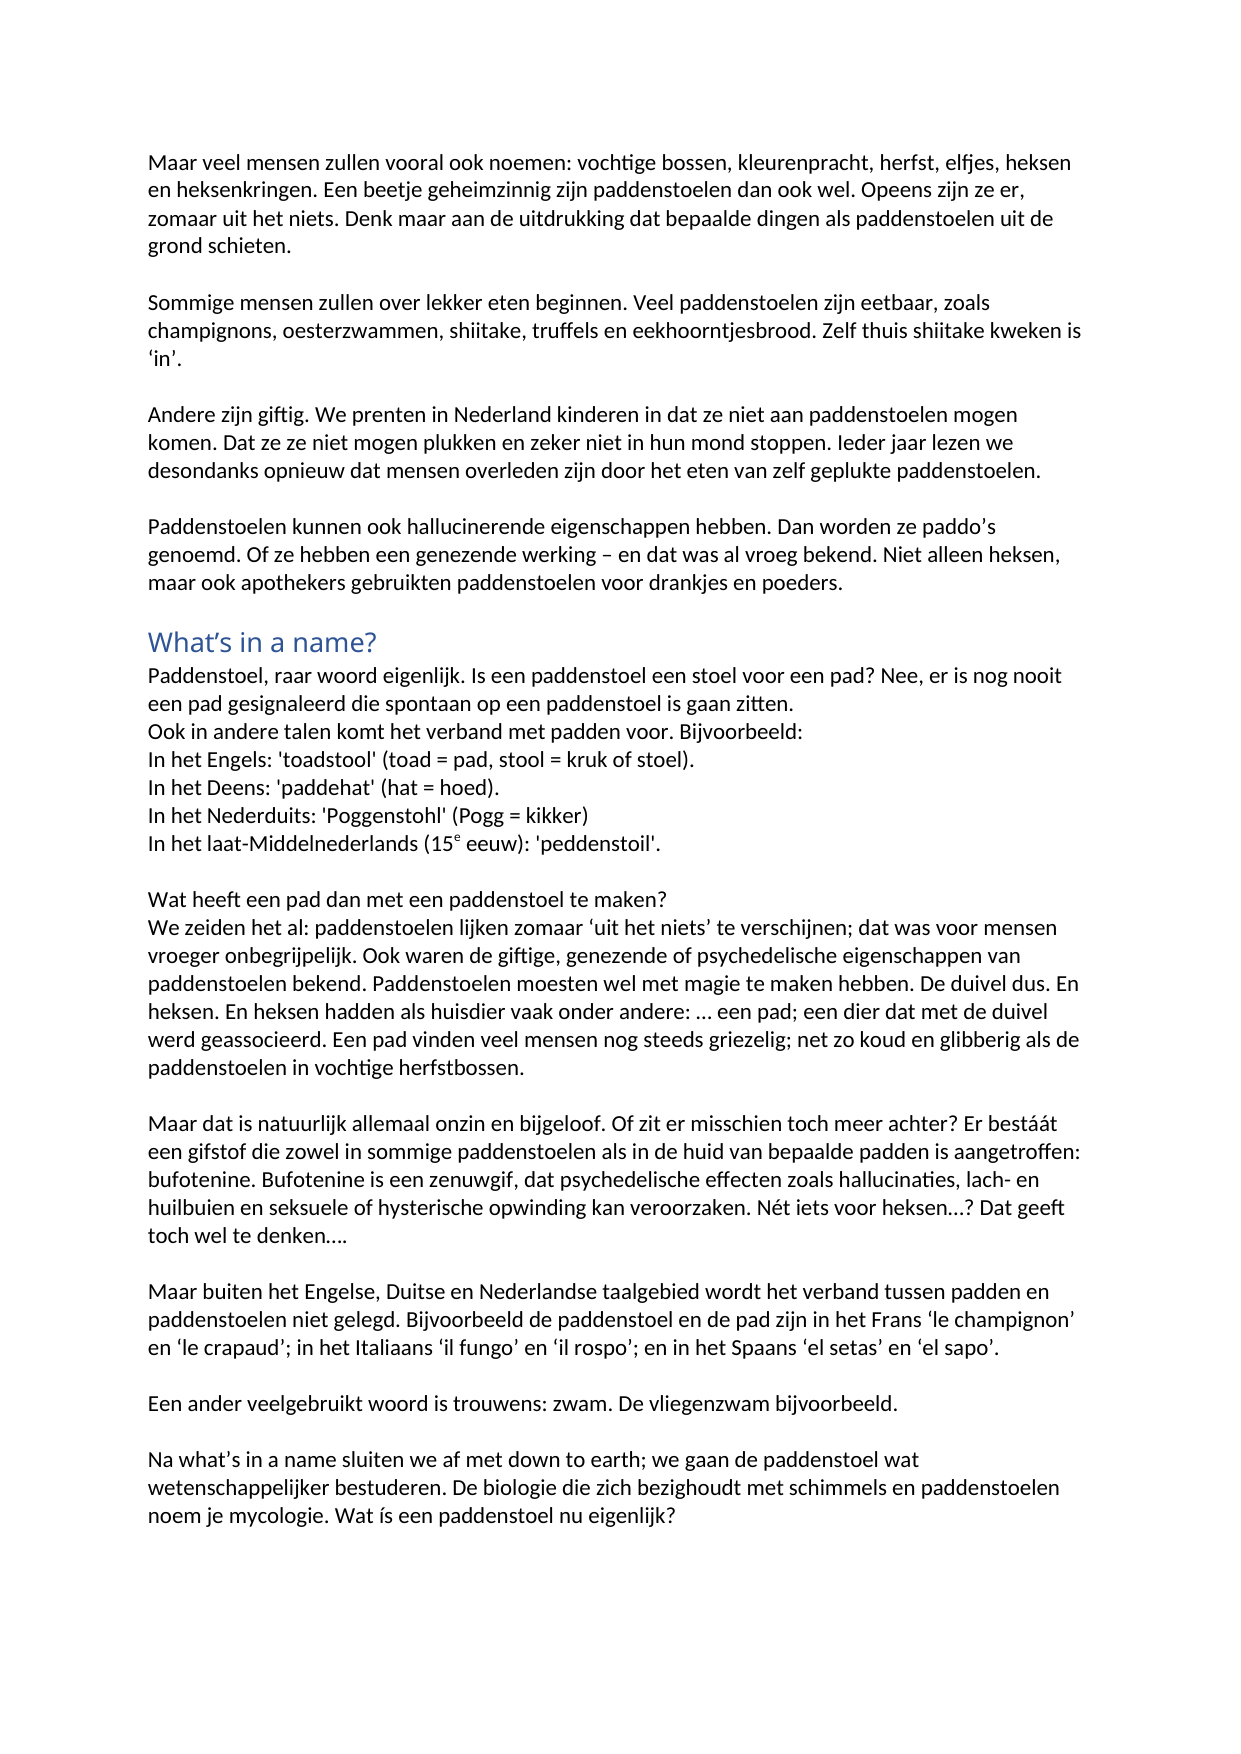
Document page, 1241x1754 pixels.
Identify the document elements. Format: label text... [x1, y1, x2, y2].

subtitle What’s in a name? [148, 624, 1093, 661]
text Andere zijn giftig. We prenten in Nederland kinderen in dat ze niet aan paddenstoelen mogen komen. Dat ze ze niet mogen plukken en zeker niet in hun mond stoppen. Ieder jaar lezen we desondanks opnieuw dat mensen overleden zijn door het eten van zelf geplukte paddenstoelen. [148, 400, 1093, 484]
text In het laat-Middelnederlands (15e eeuw): 'peddenstoil'. [148, 829, 1093, 857]
text Paddenstoelen kunnen ook hallucinerende eigenschappen hebben. Dan worden ze paddo’s genoemd. Of ze hebben een genezende werking – en dat was al vroeg bekend. Niet alleen heksen, maar ook apothekers gebruikten paddenstoelen voor drankjes en poeders. [148, 512, 1093, 596]
text Paddenstoel, raar woord eigenlijk. Is een paddenstoel een stoel voor een pad? Nee, er is nog nooit een pad gesignaleerd die spontaan op een paddenstoel is gaan zitten. [148, 661, 1093, 717]
text Ook in andere talen komt het verband met padden voor. Bijvoorbeeld: [148, 717, 1093, 745]
text In het Deens: 'paddehat' (hat = hoed). [148, 773, 1093, 801]
text Wat heeft een pad dan met een paddenstoel te maken? [148, 885, 1093, 913]
text Sommige mensen zullen over lekker eten beginnen. Veel paddenstoelen zijn eetbaar, zoals champignons, oesterzwammen, shiitake, truffels en eekhoorntjesbrood. Zelf thuis shiitake kweken is ‘in’. [148, 288, 1093, 372]
text We zeiden het al: paddenstoelen lijken zomaar ‘uit het niets’ te verschijnen; dat was voor mensen vroeger onbegrijpelijk. Ook waren de giftige, genezende of psychedelische eigenschappen van paddenstoelen bekend. Paddenstoelen moesten wel met magie te maken hebben. De duivel dus. En heksen. En heksen hadden als huisdier vaak onder andere: … een pad; een dier dat met de duivel werd geassocieerd. Een pad vinden veel mensen nog steeds griezelig; net zo koud en glibberig als de paddenstoelen in vochtige herfstbossen. [148, 913, 1093, 1081]
text Na what’s in a name sluiten we af met down to earth; we gaan de paddenstoel wat wetenschappelijker bestuderen. De biologie die zich bezighoudt met schimmels en paddenstoelen noem je mycologie. Wat ís een paddenstoel nu eigenlijk? [148, 1445, 1093, 1529]
text In het Nederduits: 'Poggenstohl' (Pogg = kikker) [148, 801, 1093, 829]
text In het Engels: 'toadstool' (toad = pad, stool = kruk of stoel). [148, 745, 1093, 773]
text Maar buiten het Engelse, Duitse en Nederlandse taalgebied wordt het verband tussen padden en paddenstoelen niet gelegd. Bijvoorbeeld de paddenstoel en de pad zijn in het Frans ‘le champignon’ en ‘le crapaud’; in het Italiaans ‘il fungo’ en ‘il rospo’; en in het Spaans ‘el setas’ en ‘el sapo’. [148, 1277, 1093, 1361]
text Maar dat is natuurlijk allemaal onzin en bijgeloof. Of zit er misschien toch meer achter? Er bestáát een gifstof die zowel in sommige paddenstoelen als in de huid van bepaalde padden is aangetroffen: bufotenine. Bufotenine is een zenuwgif, dat psychedelische effecten zoals hallucinaties, lach- en huilbuien en seksuele of hysterische opwinding kan veroorzaken. Nét iets voor heksen…? Dat geeft toch wel te denken…. [148, 1109, 1093, 1249]
text Een ander veelgebruikt woord is trouwens: zwam. De vliegenzwam bijvoorbeeld. [148, 1389, 1093, 1417]
text Maar veel mensen zullen vooral ook noemen: vochtige bossen, kleurenpracht, herfst, elfjes, heksen en heksenkringen. Een beetje geheimzinnig zijn paddenstoelen dan ook wel. Opeens zijn ze er, zomaar uit het niets. Denk maar aan de uitdrukking dat bepaalde dingen als paddenstoelen uit de grond schieten. [148, 148, 1093, 260]
